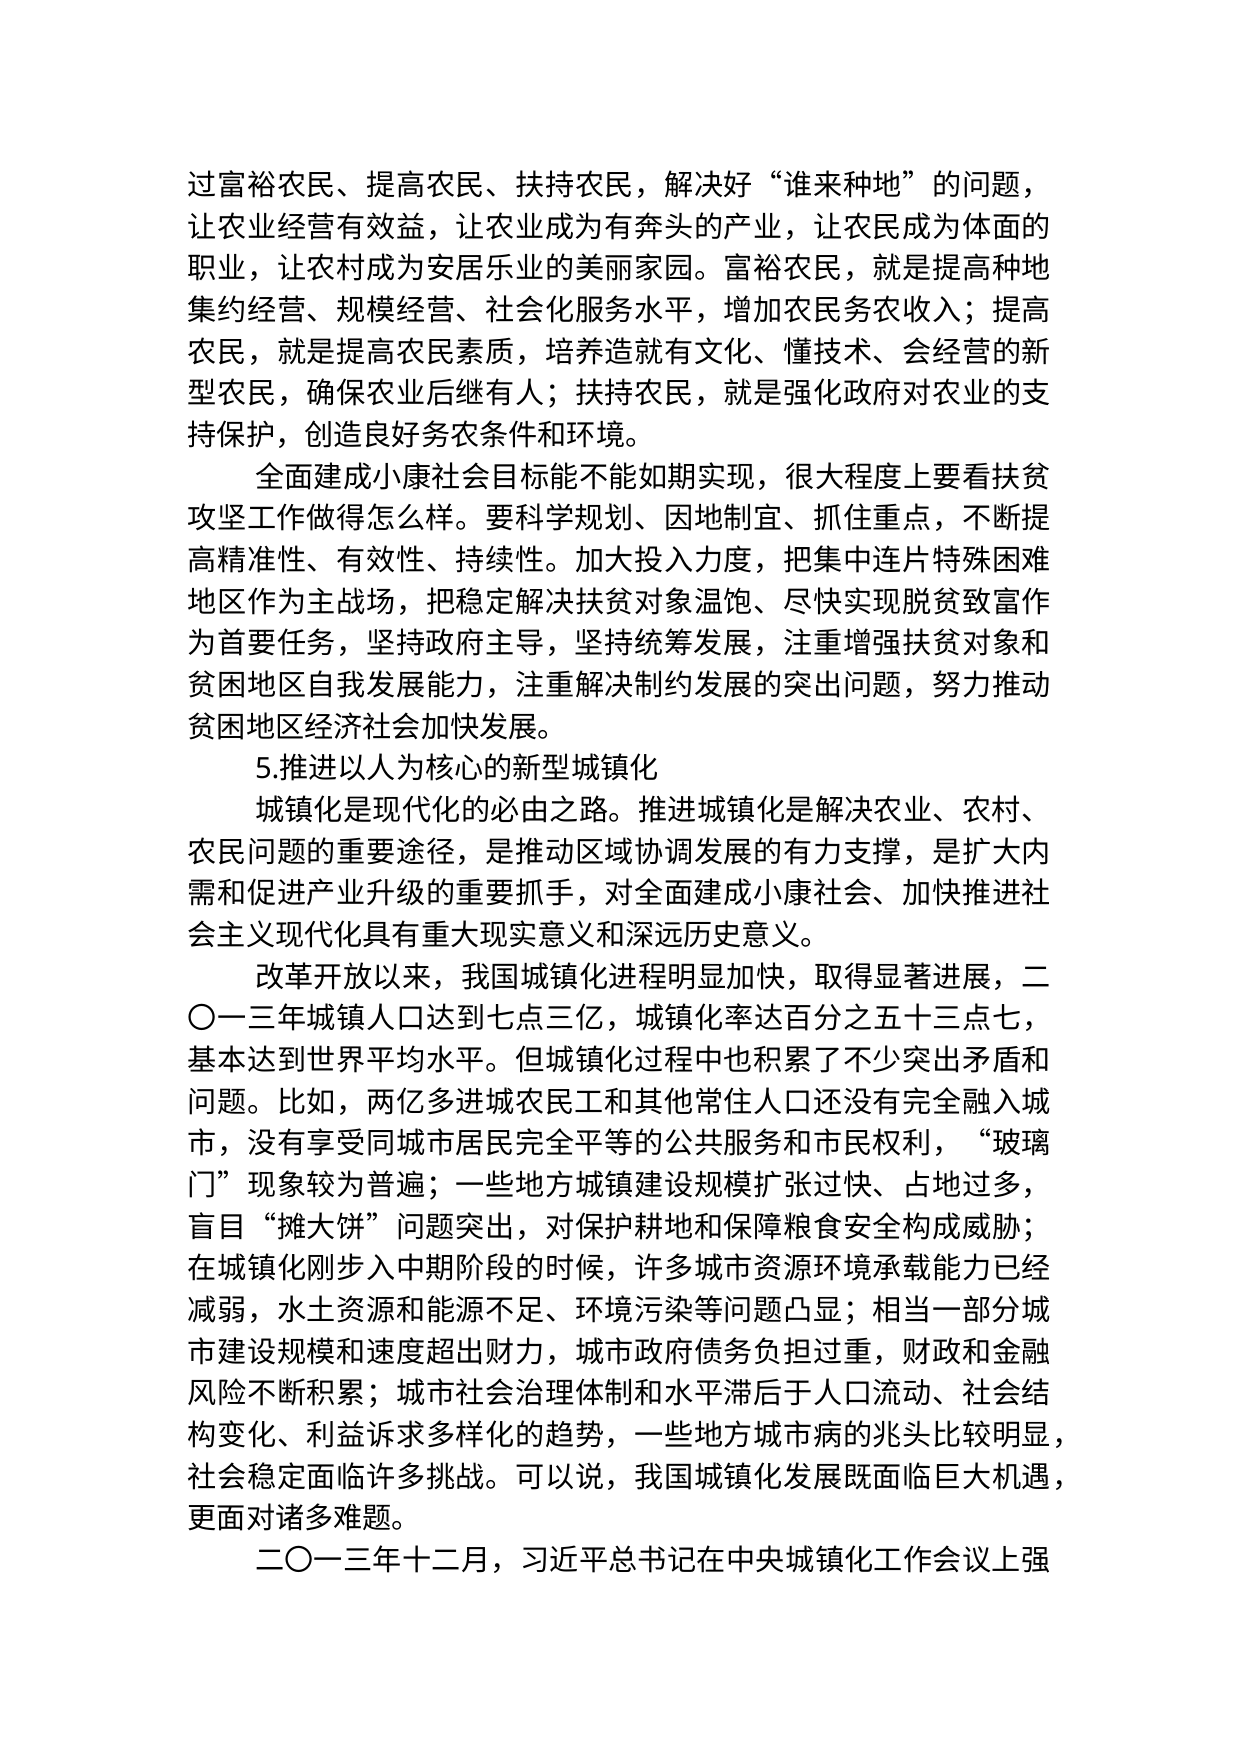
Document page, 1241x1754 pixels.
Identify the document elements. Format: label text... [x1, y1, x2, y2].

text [187, 1537, 1053, 1579]
text 城镇化是现代化的必由之路。推进城镇化是解决农业、农村、农民问题的重要途径，是推动区域协调发展的有力支撑，是扩大内需和促进产业升级的重要抓手，对全面建成小康社会、加快推进社会主义现代化具有重大现实意义和深远历史意义。 [187, 787, 1053, 954]
text 改革开放以来，我国城镇化进程明显加快，取得显著进展，二〇一三年城镇人口达到七点三亿，城镇化率达百分之五十三点七，基本达到世界平均水平。但城镇化过程中也积累了不少突出矛盾和问题。比如，两亿多进城农民工和其他常住人口还没有完全融入城市，没有享受同城市居民完全平等的公共服务和市民权利，“玻璃门”现象较为普遍；一些地方城镇建设规模扩张过快、占地过多，盲目“摊大饼”问题突出，对保护耕地和保障粮食安全构成威胁；在城镇化刚步入中期阶段的时候，许多城市资源环境承载能力已经减弱，水土资源和能源不足、环境污染等问题凸显；相当一部分城市建设规模和速度超出财力，城市政府债务负担过重，财政和金融风险不断积累；城市社会治理体制和水平滞后于人口流动、社会结构变化、利益诉求多样化的趋势，一些地方城市病的兆头比较明显，社会稳定面临许多挑战。可以说，我国城镇化发展既面临巨大机遇，更面对诸多难题。 [187, 954, 1053, 1537]
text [187, 162, 1053, 454]
text 全面建成小康社会目标能不能如期实现，很大程度上要看扶贫攻坚工作做得怎么样。要科学规划、因地制宜、抓住重点，不断提高精准性、有效性、持续性。加大投入力度，把集中连片特殊困难地区作为主战场，把稳定解决扶贫对象温饱、尽快实现脱贫致富作为首要任务，坚持政府主导，坚持统筹发展，注重增强扶贫对象和贫困地区自我发展能力，注重解决制约发展的突出问题，努力推动贫困地区经济社会加快发展。 [187, 454, 1053, 745]
text 5.推进以人为核心的新型城镇化 [187, 745, 1053, 787]
